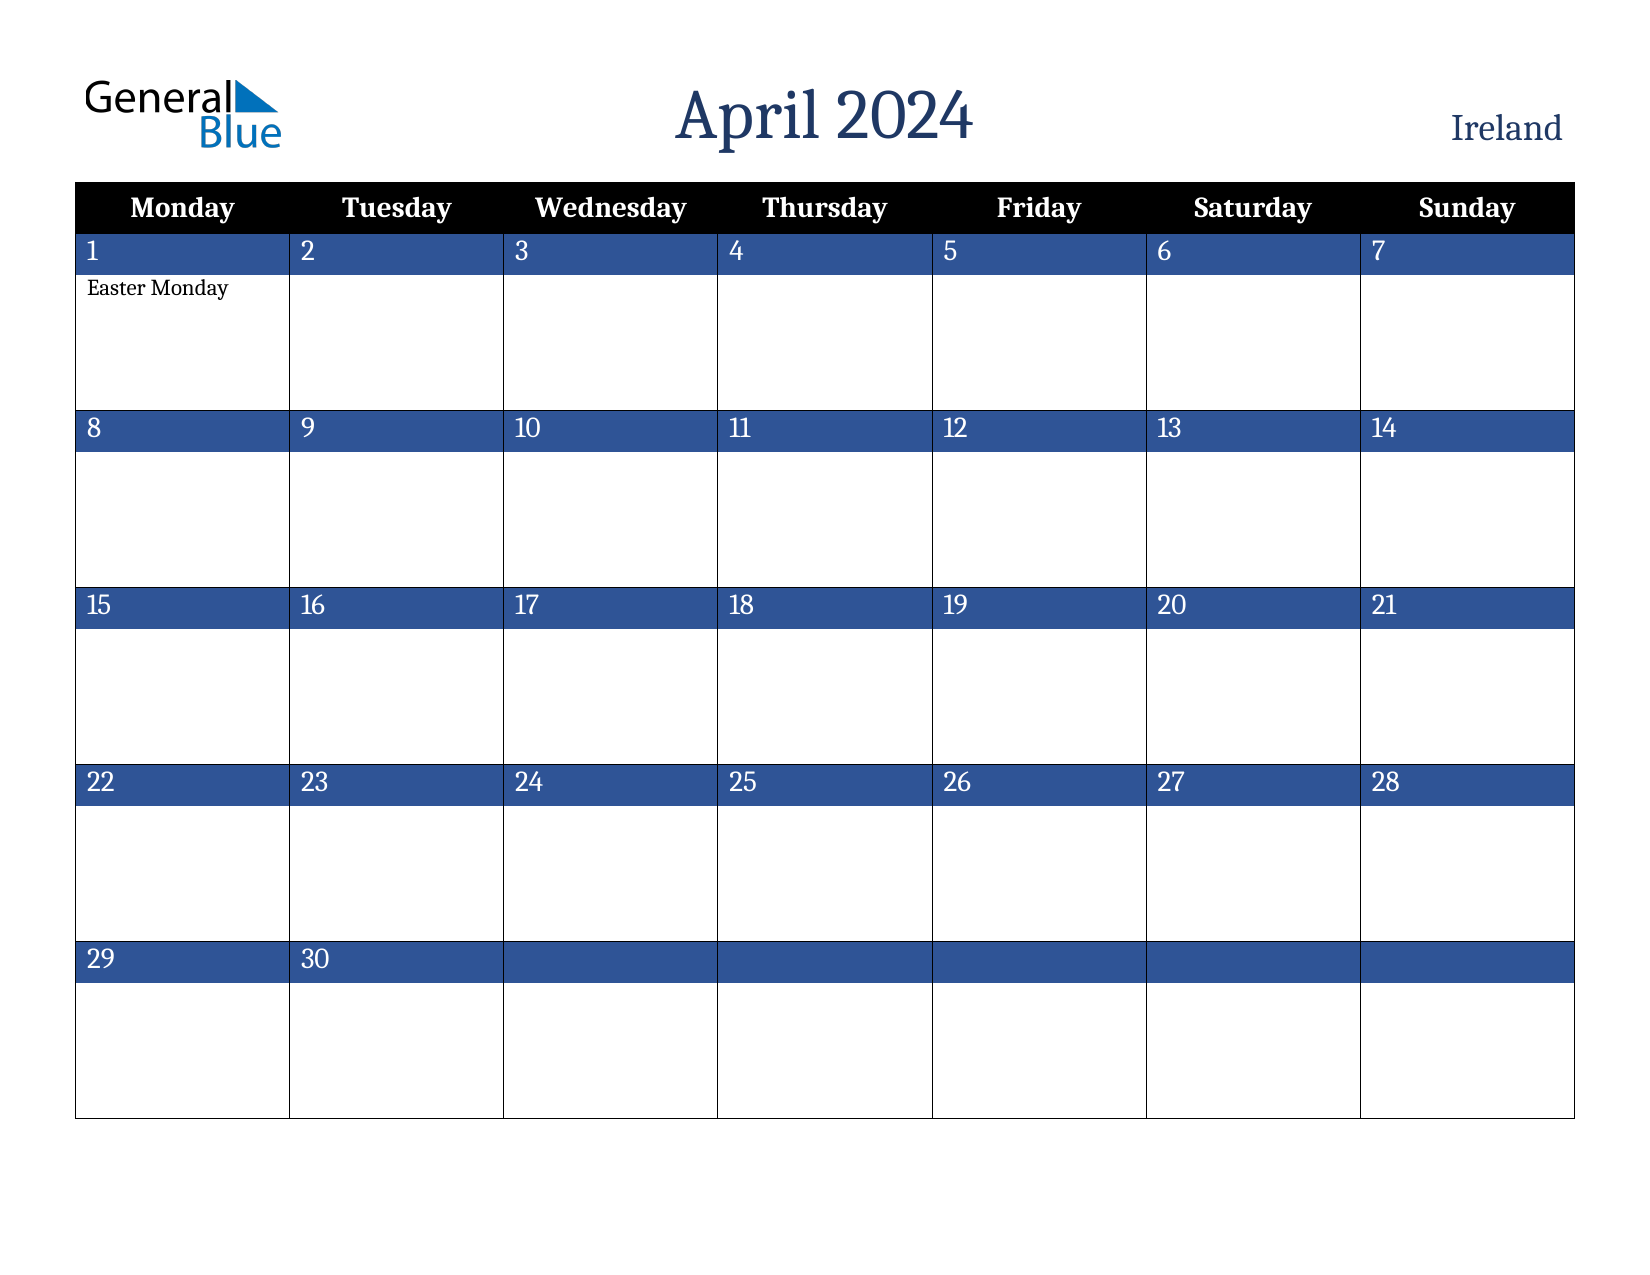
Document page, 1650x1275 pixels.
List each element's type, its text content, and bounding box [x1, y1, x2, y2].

table_cell [718, 983, 932, 1118]
table_cell 2 [290, 234, 503, 275]
table_cell Sunday [1361, 183, 1574, 233]
table_cell [76, 983, 289, 1118]
table_cell [1361, 275, 1574, 410]
table_header April 2024 [504, 75, 1146, 182]
table_cell [1361, 983, 1574, 1118]
table_cell [1361, 629, 1574, 764]
table_cell [1361, 806, 1574, 941]
table_cell Saturday [1147, 183, 1360, 233]
table_cell 21 [1361, 588, 1574, 629]
table_cell 13 [1147, 411, 1360, 452]
table_cell [290, 806, 503, 941]
table_cell [290, 275, 503, 410]
table_cell 12 [933, 411, 1146, 452]
table_cell [718, 806, 932, 941]
table_cell 8 [76, 411, 289, 452]
table_cell [1361, 452, 1574, 587]
table_cell [504, 275, 717, 410]
table_cell 17 [504, 588, 717, 629]
table_cell [504, 806, 717, 941]
table_cell 26 [933, 765, 1146, 806]
table_cell [504, 983, 717, 1118]
table_cell Wednesday [504, 183, 717, 233]
table_cell [1361, 942, 1574, 983]
table_cell 25 [718, 765, 932, 806]
table_cell 22 [76, 765, 289, 806]
table_cell Monday [76, 183, 289, 233]
table_cell [290, 629, 503, 764]
table_cell 9 [290, 411, 503, 452]
table_cell [504, 452, 717, 587]
table_cell 19 [933, 588, 1146, 629]
table_cell [290, 983, 503, 1118]
table_cell [76, 452, 289, 587]
table_cell [504, 942, 717, 983]
table_cell [1147, 629, 1360, 764]
table_cell 27 [1147, 765, 1360, 806]
table_cell [290, 452, 503, 587]
table_cell 20 [1147, 588, 1360, 629]
table_cell 23 [290, 765, 503, 806]
table_cell [76, 806, 289, 941]
table_cell Thursday [718, 183, 932, 233]
table_cell 28 [1361, 765, 1574, 806]
table_cell [1147, 275, 1360, 410]
table_cell [1147, 942, 1360, 983]
table_cell 24 [504, 765, 717, 806]
table_cell [504, 629, 717, 764]
table_cell 3 [504, 234, 717, 275]
table_cell Easter Monday [76, 275, 289, 410]
table_cell 5 [933, 234, 1146, 275]
table_cell [718, 629, 932, 764]
table_cell [933, 983, 1146, 1118]
picture [86, 80, 281, 148]
table_cell 10 [504, 411, 717, 452]
table_cell 16 [290, 588, 503, 629]
table_header [76, 75, 503, 182]
table_cell [76, 629, 289, 764]
table_cell 14 [1361, 411, 1574, 452]
table_cell 4 [718, 234, 932, 275]
table_cell Tuesday [290, 183, 503, 233]
table_cell [718, 942, 932, 983]
table_cell [933, 452, 1146, 587]
table_cell 15 [76, 588, 289, 629]
table_cell [718, 275, 932, 410]
table_header Ireland [1146, 75, 1574, 182]
table_cell 11 [718, 411, 932, 452]
table_cell [933, 806, 1146, 941]
table_cell Friday [933, 183, 1146, 233]
table_cell 1 [76, 234, 289, 275]
table_cell [933, 275, 1146, 410]
table_cell [933, 942, 1146, 983]
table_cell 6 [1147, 234, 1360, 275]
table_cell [933, 629, 1146, 764]
table_cell 7 [1361, 234, 1574, 275]
table_cell 29 [76, 942, 289, 983]
table_cell 18 [718, 588, 932, 629]
table_cell [1147, 452, 1360, 587]
table_cell [1147, 983, 1360, 1118]
table_cell [718, 452, 932, 587]
table_cell 30 [290, 942, 503, 983]
table_cell [1147, 806, 1360, 941]
